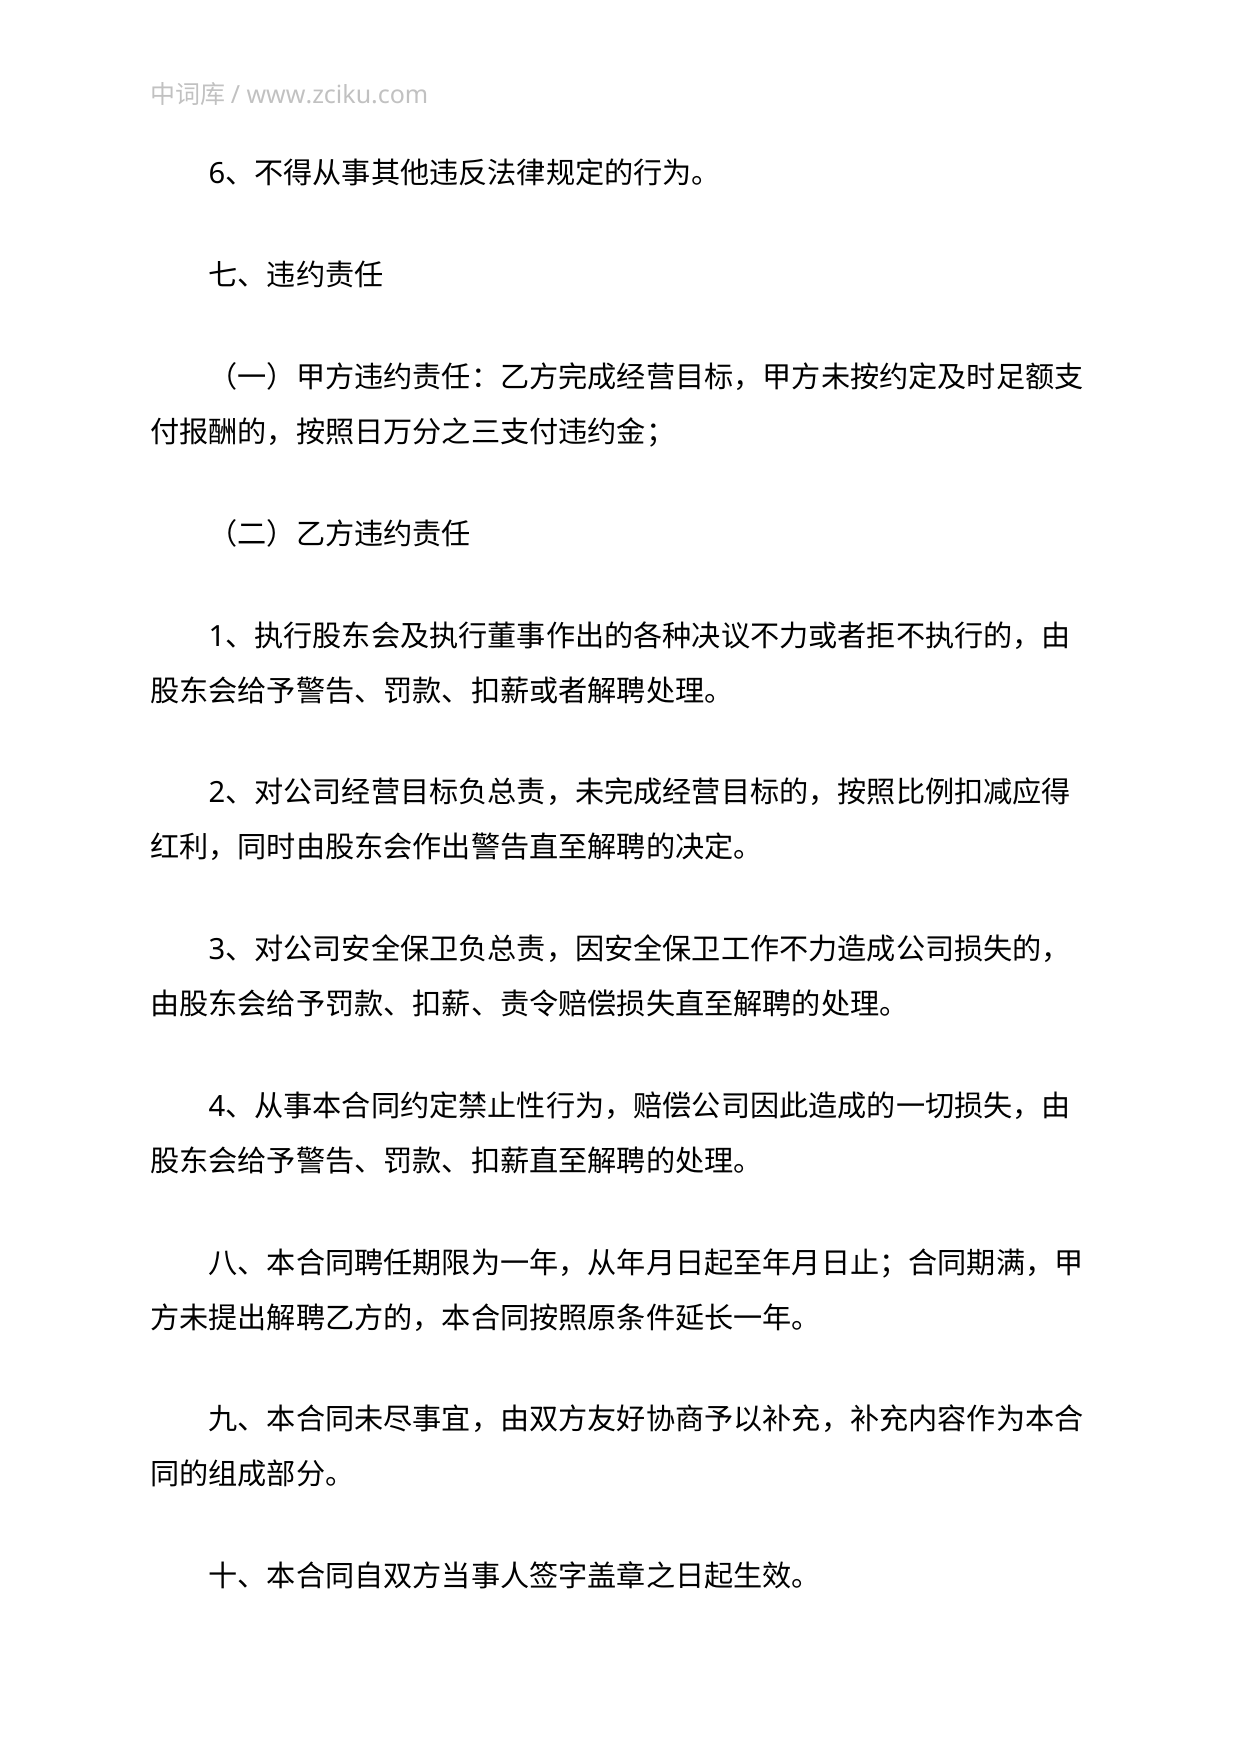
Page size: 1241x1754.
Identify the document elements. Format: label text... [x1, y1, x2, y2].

text 七、违约责任 [150, 252, 1090, 294]
text （二）乙方违约责任 [150, 510, 1090, 553]
text 九、本合同未尽事宜，由双方友好协商予以补充，补充内容作为本合同的组成部分。 [150, 1396, 1090, 1493]
text 3、对公司安全保卫负总责，因安全保卫工作不力造成公司损失的，由股东会给予罚款、扣薪、责令赔偿损失直至解聘的处理。 [150, 926, 1090, 1023]
text 1、执行股东会及执行董事作出的各种决议不力或者拒不执行的，由股东会给予警告、罚款、扣薪或者解聘处理。 [150, 612, 1090, 709]
text 十、本合同自双方当事人签字盖章之日起生效。 [150, 1553, 1090, 1595]
text 2、对公司经营目标负总责，未完成经营目标的，按照比例扣减应得红利，同时由股东会作出警告直至解聘的决定。 [150, 769, 1090, 866]
text 八、本合同聘任期限为一年，从年月日起至年月日止；合同期满，甲方未提出解聘乙方的，本合同按照原条件延长一年。 [150, 1239, 1090, 1336]
text 6、不得从事其他违反法律规定的行为。 [150, 150, 1090, 192]
text 4、从事本合同约定禁止性行为，赔偿公司因此造成的一切损失，由股东会给予警告、罚款、扣薪直至解聘的处理。 [150, 1082, 1090, 1180]
text （一）甲方违约责任：乙方完成经营目标，甲方未按约定及时足额支付报酬的，按照日万分之三支付违约金； [150, 354, 1090, 451]
